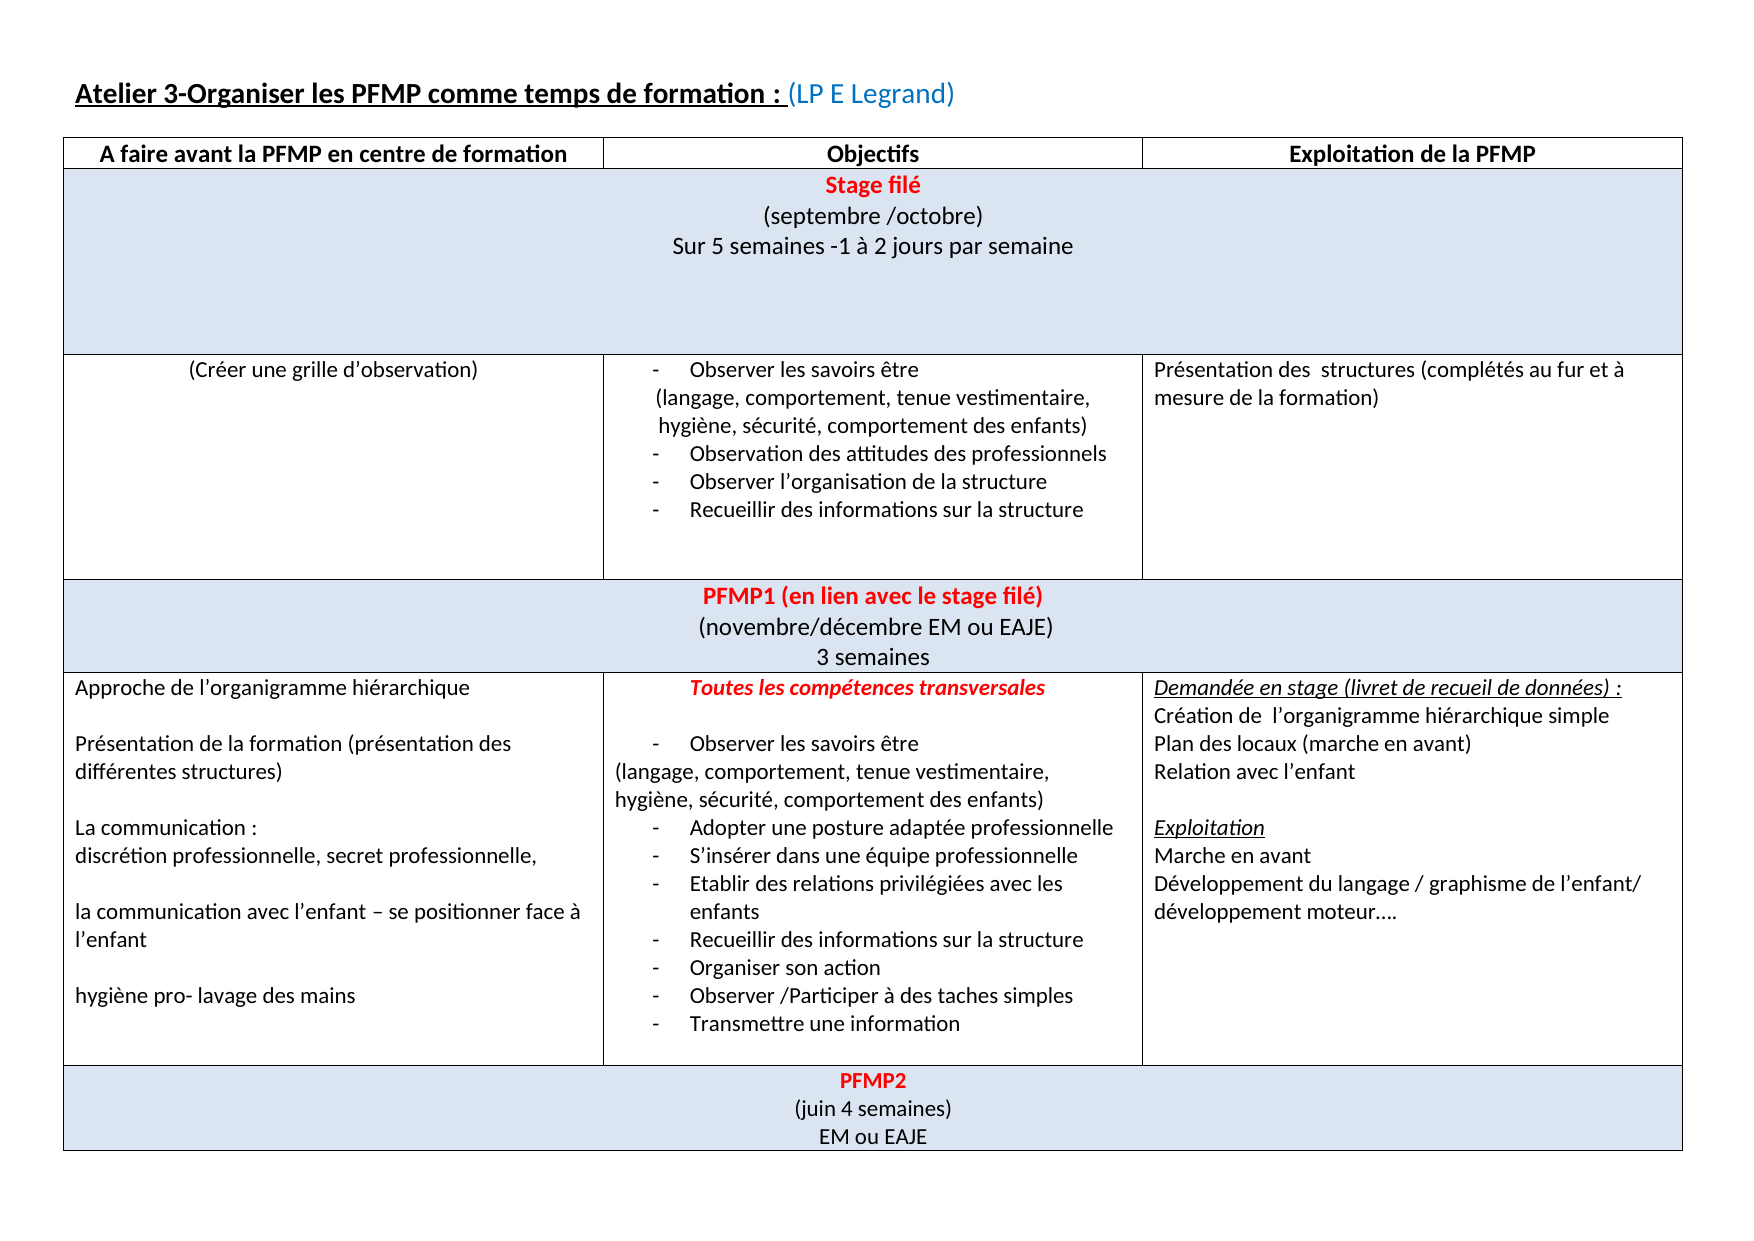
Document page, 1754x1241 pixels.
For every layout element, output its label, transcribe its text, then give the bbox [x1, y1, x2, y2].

table_header A faire avant la PFMP en centre de formation [64, 138, 603, 168]
table_cell (Créer une grille d’observation) [64, 355, 603, 579]
table_cell Toutes les compétences transversales Observer les savoirs être (langage, comportement, tenue vestimentaire, hygiène, sécurité, comportement des enfants) Adopter une posture adaptée professionnelle S’insérer dans une équipe professionnelle Etablir des relations privilégiées avec les enfants Recueillir des informations sur la structure Organiser son action Observer /Participer à des taches simples Transmettre une information [604, 673, 1142, 1065]
text Atelier 3-Organiser les PFMP comme temps de formation : (LP E Legrand) [75, 75, 1679, 111]
table_cell Approche de l’organigramme hiérarchique Présentation de la formation (présentation des différentes structures) La communication : discrétion professionnelle, secret professionnelle, la communication avec l’enfant – se positionner face à l’enfant hygiène pro- lavage des mains [64, 673, 603, 1065]
table_header Objectifs [604, 138, 1142, 168]
table_cell PFMP2 (juin 4 semaines) EM ou EAJE [64, 1066, 1682, 1150]
table_cell Présentation des structures (complétés au fur et à mesure de la formation) [1143, 355, 1682, 579]
table_cell Stage filé (septembre /octobre) Sur 5 semaines -1 à 2 jours par semaine [64, 169, 1682, 354]
table_cell Demandée en stage (livret de recueil de données) : Création de l’organigramme hiérarchique simple Plan des locaux (marche en avant) Relation avec l’enfant Exploitation Marche en avant Développement du langage / graphisme de l’enfant/ développement moteur…. [1143, 673, 1682, 1065]
table_header Exploitation de la PFMP [1143, 138, 1682, 168]
table_cell PFMP1 (en lien avec le stage filé) (novembre/décembre EM ou EAJE) 3 semaines [64, 580, 1682, 672]
table_cell Observer les savoirs être (langage, comportement, tenue vestimentaire, hygiène, sécurité, comportement des enfants) Observation des attitudes des professionnels Observer l’organisation de la structure Recueillir des informations sur la structure [604, 355, 1142, 579]
